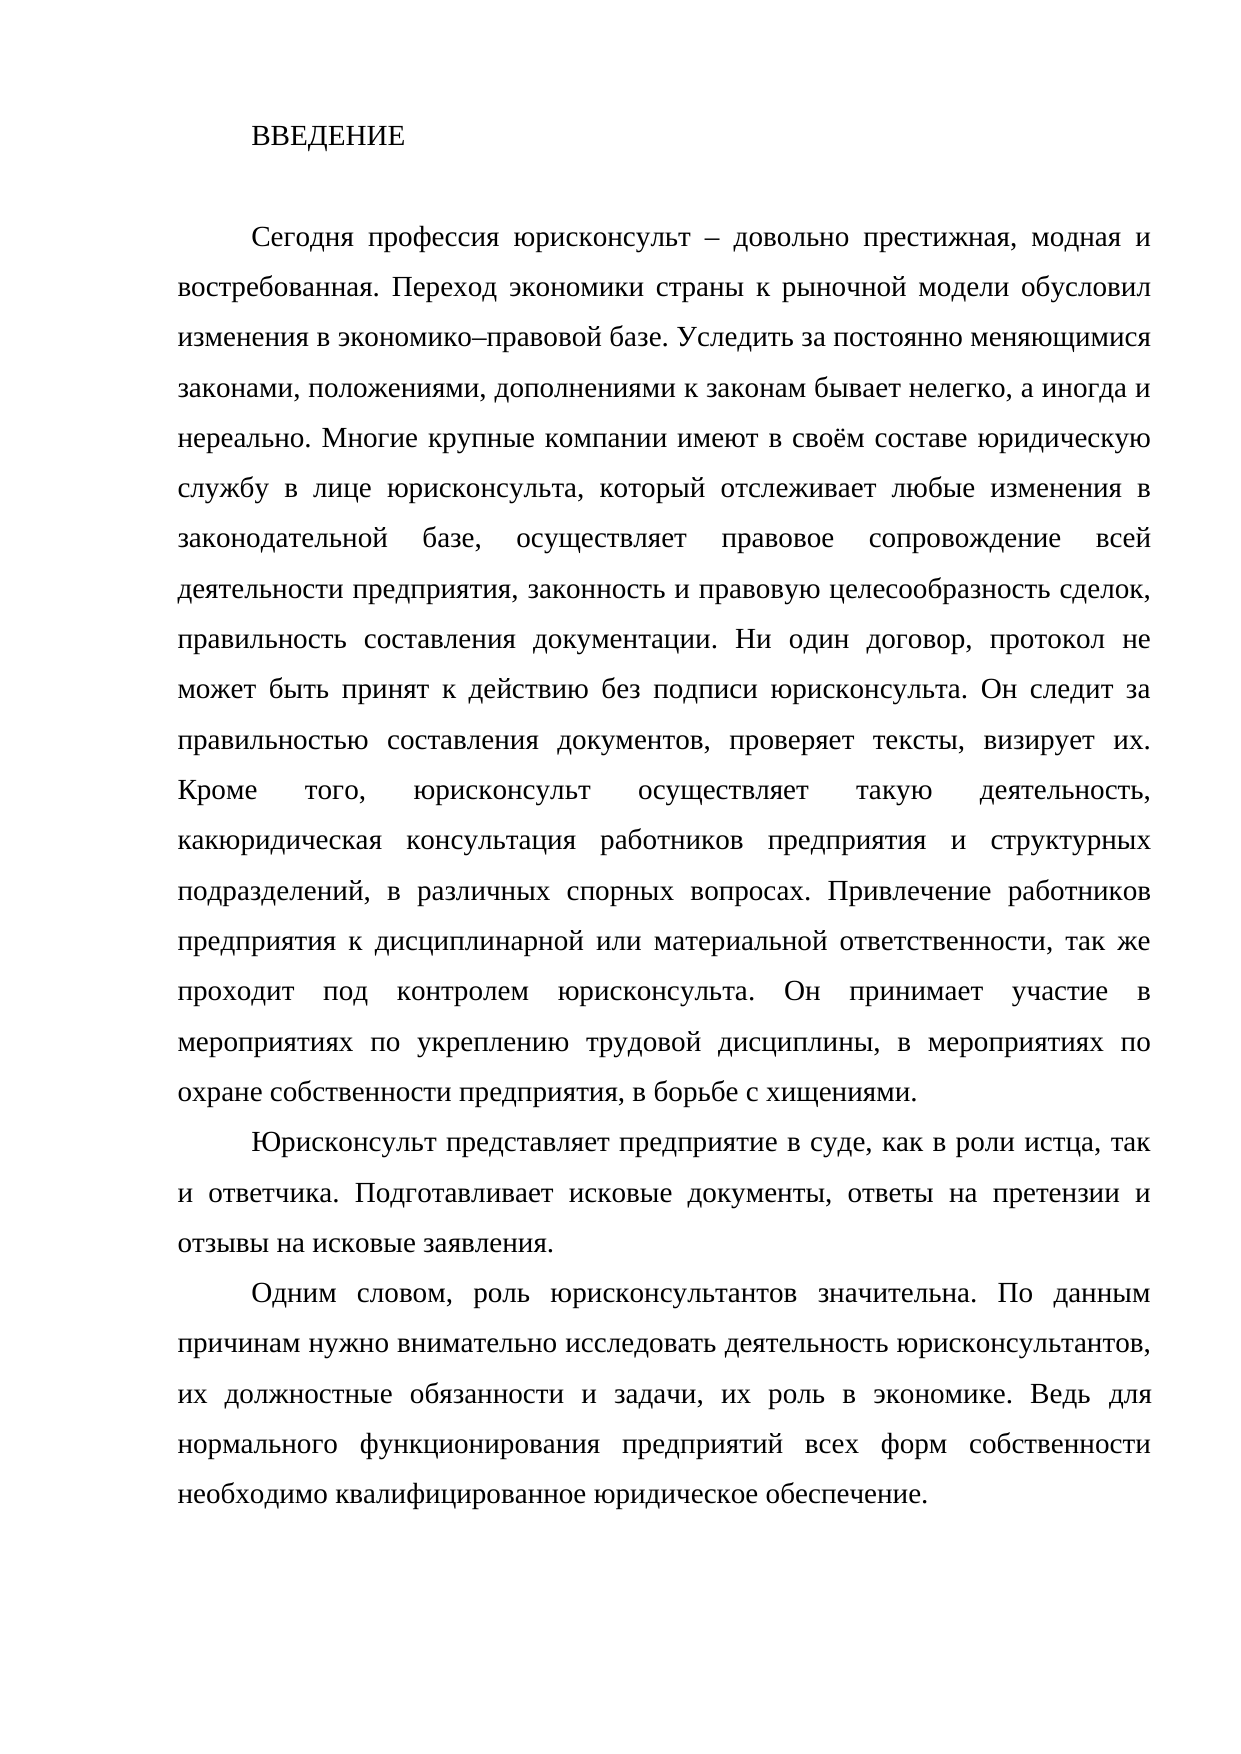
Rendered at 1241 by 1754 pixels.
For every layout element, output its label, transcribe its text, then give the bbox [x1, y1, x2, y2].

text Сегодня профессия юрисконсульт – довольно престижная, модная и востребованная. Переход экономики страны к рыночной модели обусловил изменения в экономико–правовой базе. Уследить за постоянно меняющимися законами, положениями, дополнениями к законам бывает нелегко, а иногда и нереально. Многие крупные компании имеют в своём составе юридическую службу в лице юрисконсульта, который отслеживает любые изменения в законодательной базе, осуществляет правовое сопровождение всей деятельности предприятия, законность и правовую целесообразность сделок, правильность составления документации. Ни один договор, протокол не может быть принят к действию без подписи юрисконсульта. Он следит за правильностью составления документов, проверяет тексты, визирует их. Кроме того, юрисконсульт осуществляет такую деятельность, какюридическая консультация работников предприятия и структурных подразделений, в различных спорных вопросах. Привлечение работников предприятия к дисциплинарной или материальной ответственности, так же проходит под контролем юрисконсульта. Он принимает участие в мероприятиях по укреплению трудовой дисциплины, в мероприятиях по охране собственности предприятия, в борьбе с хищениями. [177, 219, 1152, 1108]
text Одним словом, роль юрисконсультантов значительна. По данным причинам нужно внимательно исследовать деятельность юрисконсультантов, их должностные обязанности и задачи, их роль в экономике. Ведь для нормального функционирования предприятий всех форм собственности необходимо квалифицированное юридическое обеспечение. [177, 1275, 1152, 1510]
text ВВЕДЕНИЕ [177, 118, 1152, 152]
text Юрисконсульт представляет предприятие в суде, как в роли истца, так и ответчика. Подготавливает исковые документы, ответы на претензии и отзывы на исковые заявления. [177, 1124, 1152, 1258]
